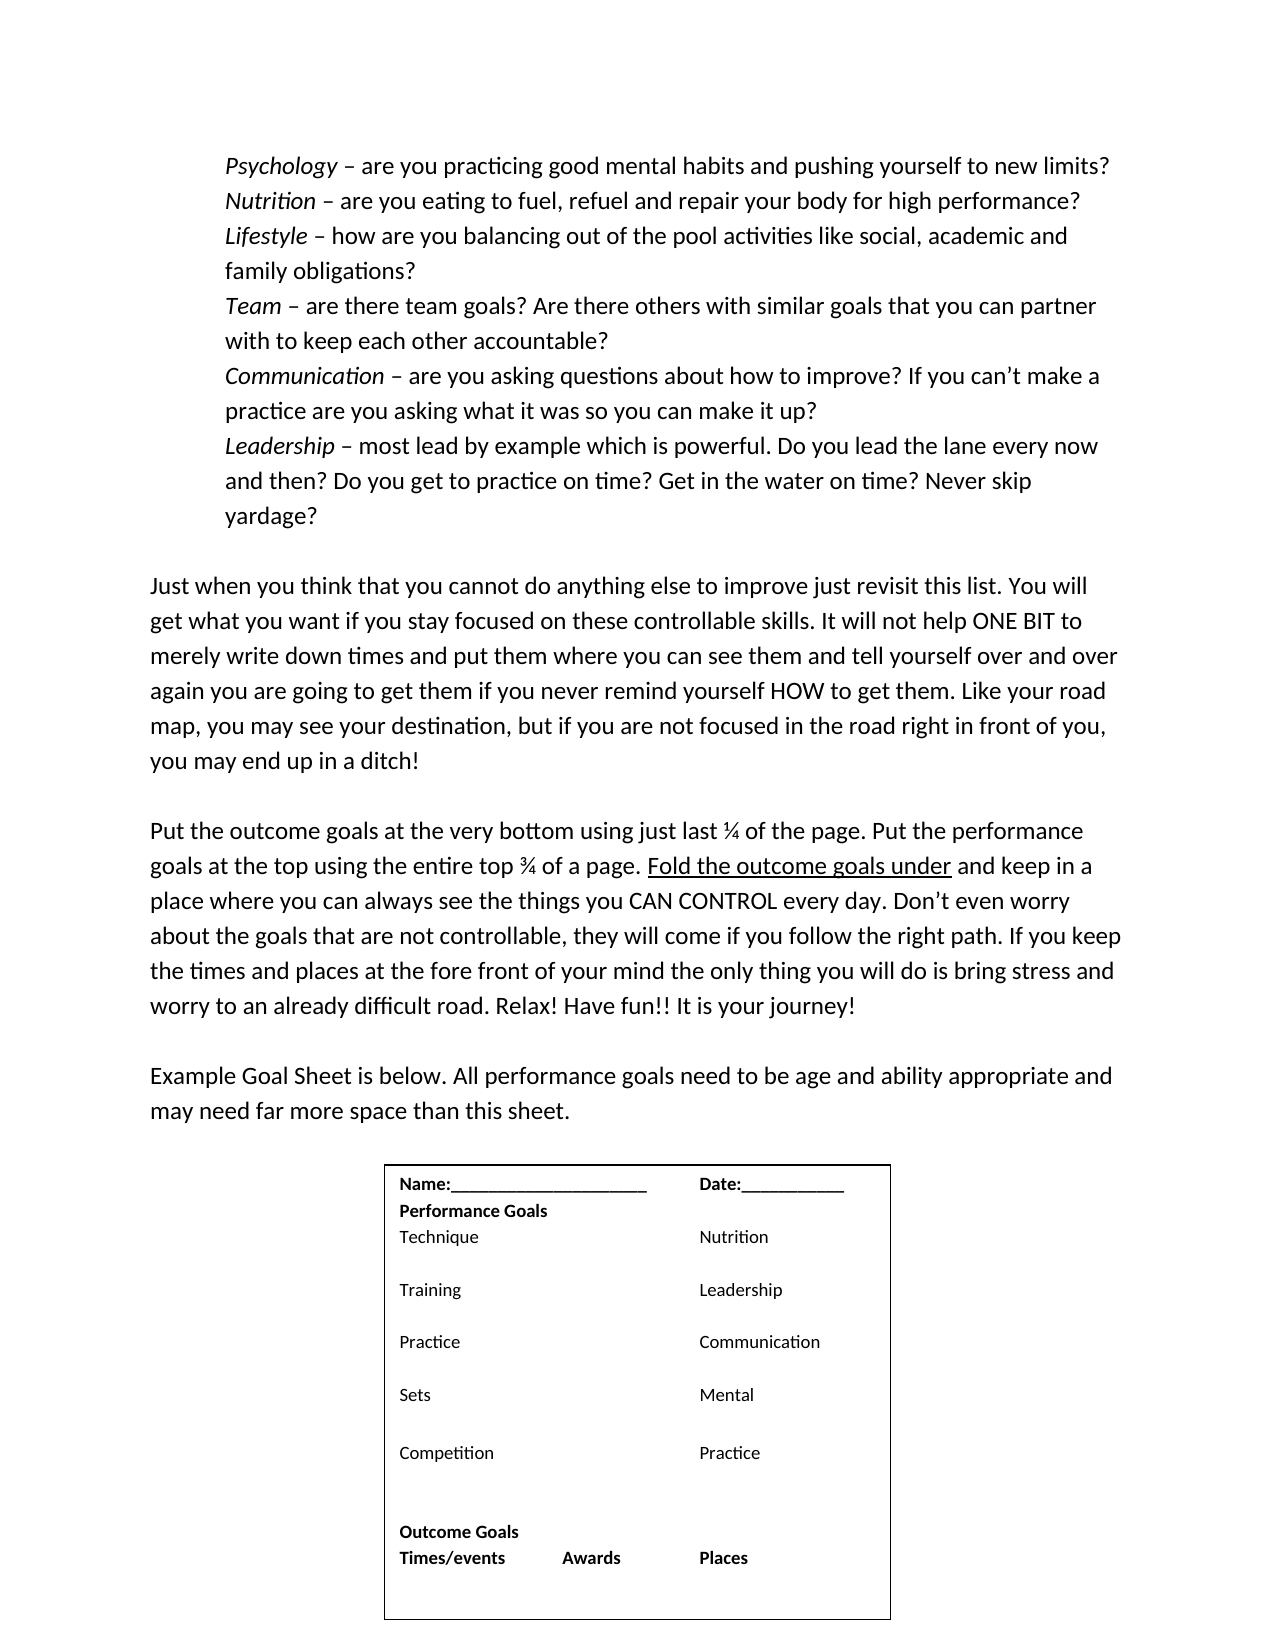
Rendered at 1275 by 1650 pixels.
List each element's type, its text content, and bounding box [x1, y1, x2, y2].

text Example Goal Sheet is below. All performance goals need to be age and ability appropriate and may need far more space than this sheet. [150, 1060, 1125, 1126]
text Psychology – are you practicing good mental habits and pushing yourself to new limits? [150, 150, 1125, 181]
text Nutrition – are you eating to fuel, refuel and repair your body for high performance? [150, 185, 1125, 216]
text Put the outcome goals at the very bottom using just last ¼ of the page. Put the performance goals at the top using the entire top ¾ of a page. Fold the outcome goals under and keep in a place where you can always see the things you CAN CONTROL every day. Don’t even worry about the goals that are not controllable, they will come if you follow the right path. If you keep the times and places at the fore front of your mind the only thing you will do is bring stress and worry to an already difficult road. Relax! Have fun!! It is your journey! [150, 815, 1125, 1021]
text Leadership – most lead by example which is powerful. Do you lead the lane every now and then? Do you get to practice on time? Get in the water on time? Never skip yardage? [225, 430, 1125, 531]
text Just when you think that you cannot do anything else to improve just revisit this list. You will get what you want if you stay focused on these controllable skills. It will not help ONE BIT to merely write down times and put them where you can see them and tell yourself over and over again you are going to get them if you never remind yourself HOW to get them. Like your road map, you may see your destination, but if you are not focused in the road right in front of you, you may end up in a ditch! [150, 570, 1125, 776]
text Team – are there team goals? Are there others with similar goals that you can partner with to keep each other accountable? [150, 290, 1125, 356]
text Communication – are you asking questions about how to improve? If you can’t make a practice are you asking what it was so you can make it up? [150, 360, 1125, 426]
text Lifestyle – how are you balancing out of the pool activities like social, academic and family obligations? [150, 220, 1125, 286]
